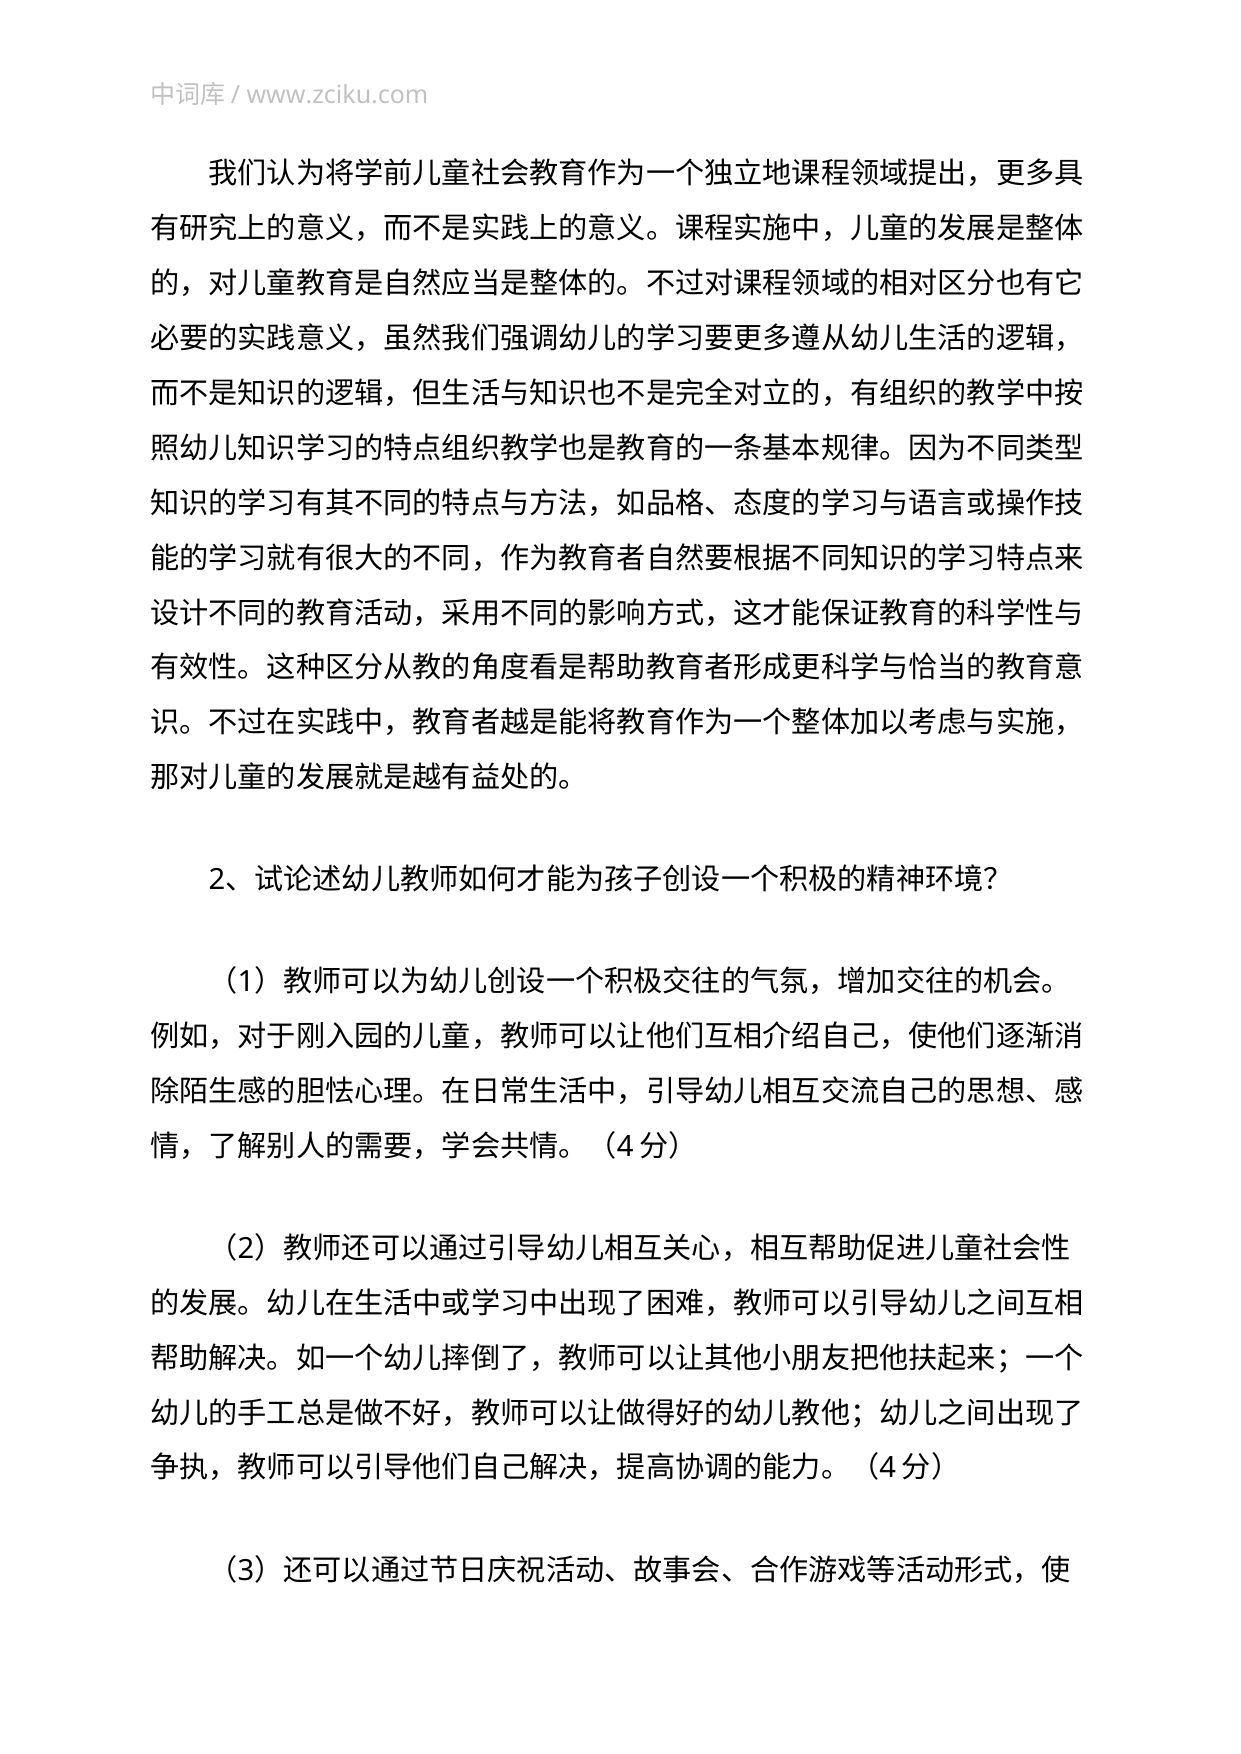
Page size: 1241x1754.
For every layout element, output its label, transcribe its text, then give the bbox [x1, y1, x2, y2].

text （1）教师可以为幼儿创设一个积极交往的气氛，增加交往的机会。例如，对于刚入园的儿童，教师可以让他们互相介绍自己，使他们逐渐消除陌生感的胆怯心理。在日常生活中，引导幼儿相互交流自己的思想、感情，了解别人的需要，学会共情。（4分） [150, 958, 1090, 1165]
text 我们认为将学前儿童社会教育作为一个独立地课程领域提出，更多具有研究上的意义，而不是实践上的意义。课程实施中，儿童的发展是整体的，对儿童教育是自然应当是整体的。不过对课程领域的相对区分也有它必要的实践意义，虽然我们强调幼儿的学习要更多遵从幼儿生活的逻辑，而不是知识的逻辑，但生活与知识也不是完全对立的，有组织的教学中按照幼儿知识学习的特点组织教学也是教育的一条基本规律。因为不同类型知识的学习有其不同的特点与方法，如品格、态度的学习与语言或操作技能的学习就有很大的不同，作为教育者自然要根据不同知识的学习特点来设计不同的教育活动，采用不同的影响方式，这才能保证教育的科学性与有效性。这种区分从教的角度看是帮助教育者形成更科学与恰当的教育意识。不过在实践中，教育者越是能将教育作为一个整体加以考虑与实施，那对儿童的发展就是越有益处的。 [150, 150, 1090, 796]
text 2、试论述幼儿教师如何才能为孩子创设一个积极的精神环境？ [150, 856, 1090, 898]
text （2）教师还可以通过引导幼儿相互关心，相互帮助促进儿童社会性的发展。幼儿在生活中或学习中出现了困难，教师可以引导幼儿之间互相帮助解决。如一个幼儿摔倒了，教师可以让其他小朋友把他扶起来；一个幼儿的手工总是做不好，教师可以让做得好的幼儿教他；幼儿之间出现了争执，教师可以引导他们自己解决，提高协调的能力。（4分） [150, 1224, 1090, 1486]
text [150, 1546, 1090, 1588]
